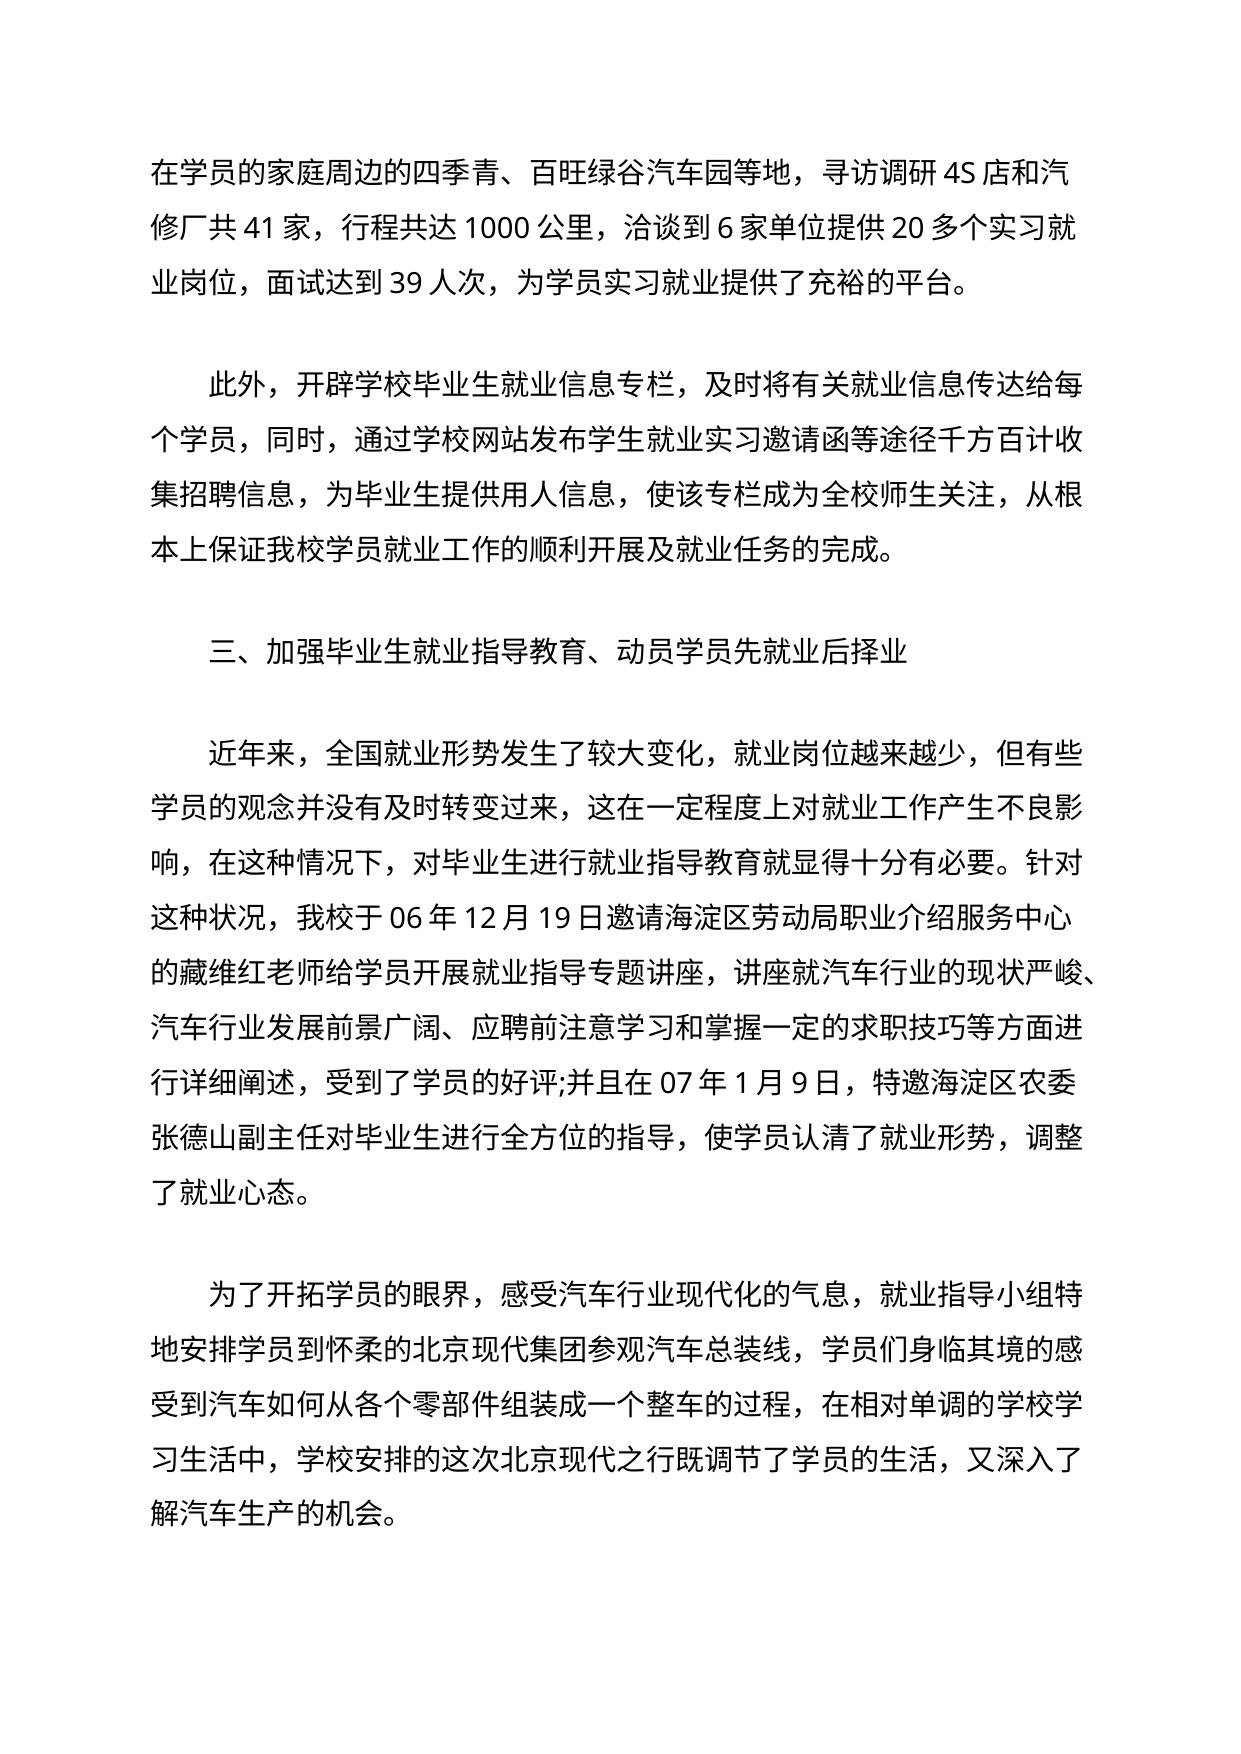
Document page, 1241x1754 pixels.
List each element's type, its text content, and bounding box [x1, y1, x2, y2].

text 三、加强毕业生就业指导教育、动员学员先就业后择业 [150, 628, 1090, 671]
text 为了开拓学员的眼界，感受汽车行业现代化的气息，就业指导小组特地安排学员到怀柔的北京现代集团参观汽车总装线，学员们身临其境的感受到汽车如何从各个零部件组装成一个整车的过程，在相对单调的学校学习生活中，学校安排的这次北京现代之行既调节了学员的生活，又深入了解汽车生产的机会。 [150, 1271, 1090, 1533]
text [150, 150, 1090, 302]
text 此外，开辟学校毕业生就业信息专栏，及时将有关就业信息传达给每个学员，同时，通过学校网站发布学生就业实习邀请函等途径千方百计收集招聘信息，为毕业生提供用人信息，使该专栏成为全校师生关注，从根本上保证我校学员就业工作的顺利开展及就业任务的完成。 [150, 362, 1090, 569]
text 近年来，全国就业形势发生了较大变化，就业岗位越来越少，但有些学员的观念并没有及时转变过来，这在一定程度上对就业工作产生不良影响，在这种情况下，对毕业生进行就业指导教育就显得十分有必要。针对这种状况，我校于06年12月19日邀请海淀区劳动局职业介绍服务中心的藏维红老师给学员开展就业指导专题讲座，讲座就汽车行业的现状严峻、汽车行业发展前景广阔、应聘前注意学习和掌握一定的求职技巧等方面进行详细阐述，受到了学员的好评;并且在07年1月9日，特邀海淀区农委张德山副主任对毕业生进行全方位的指导，使学员认清了就业形势，调整了就业心态。 [150, 730, 1090, 1212]
